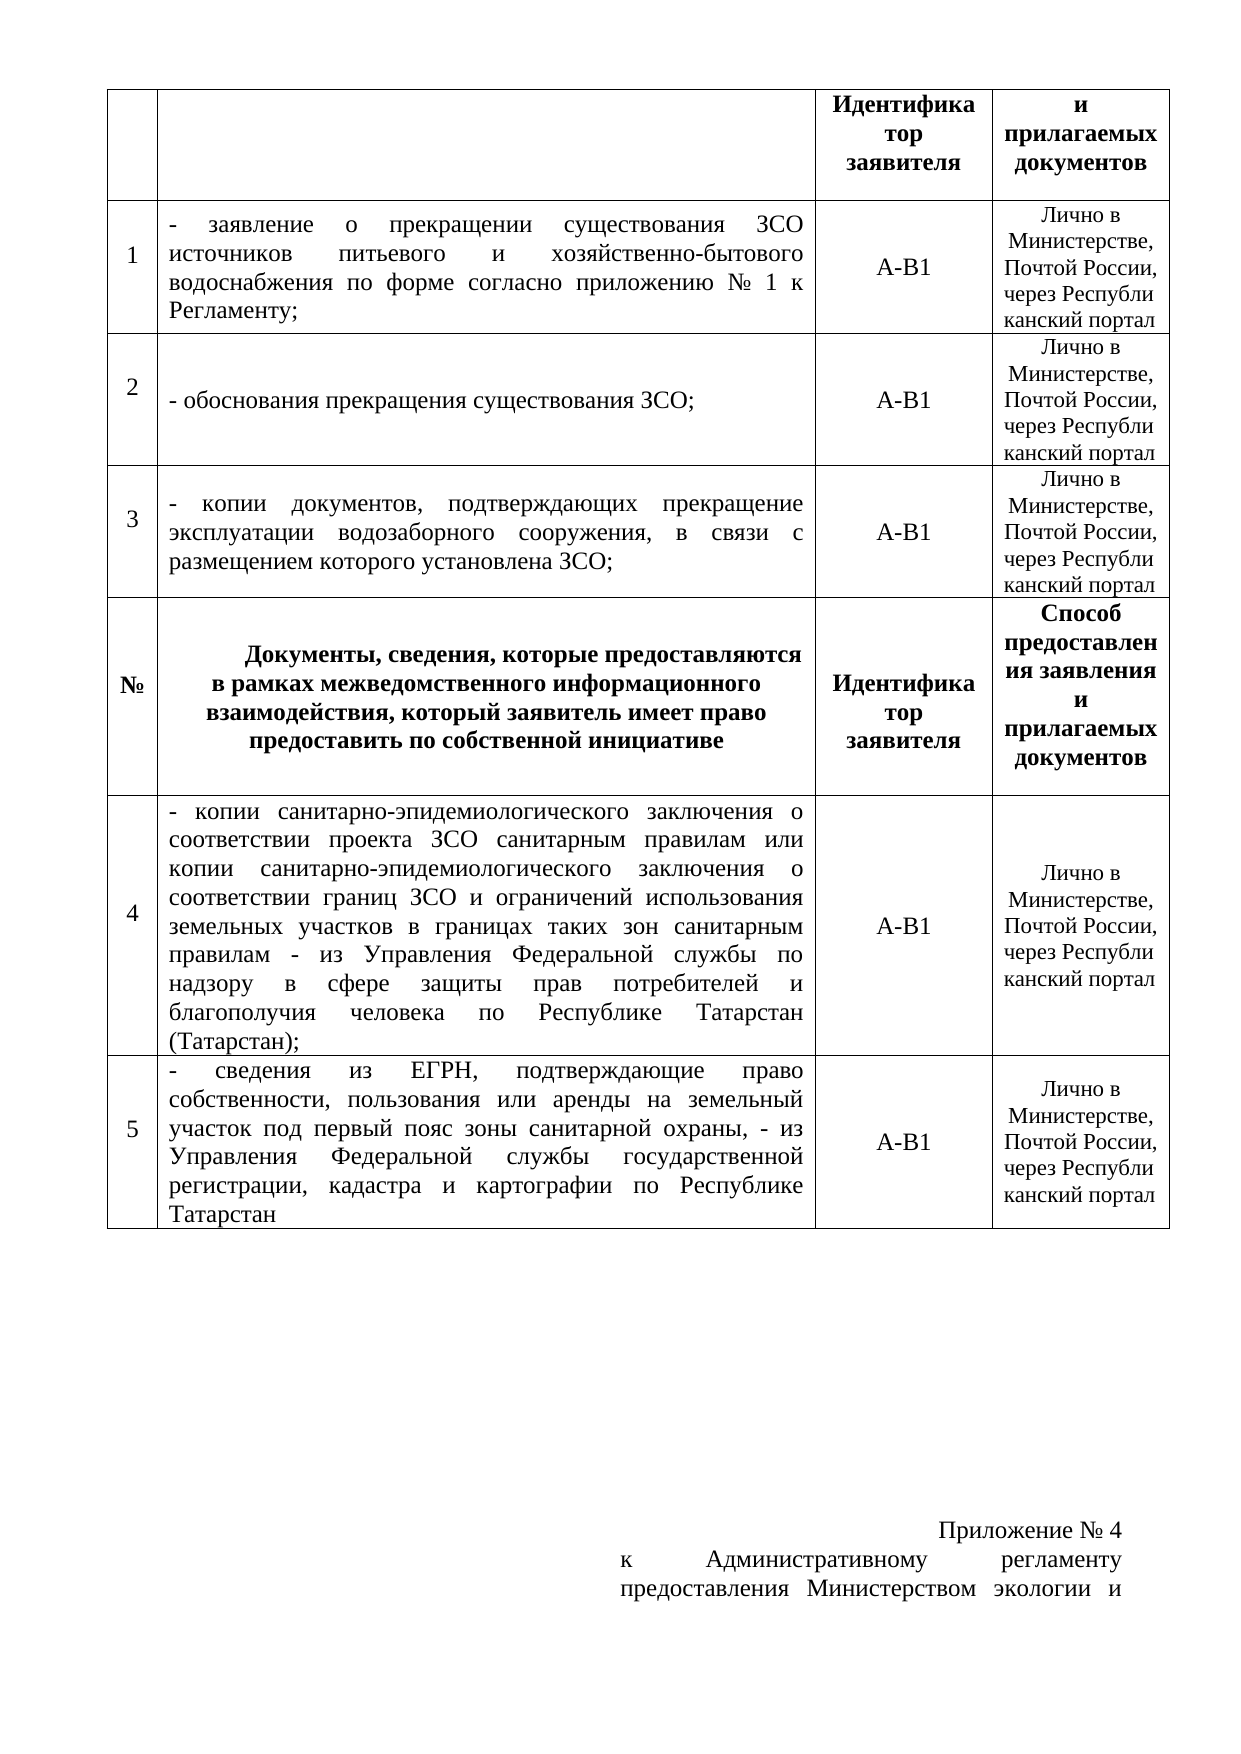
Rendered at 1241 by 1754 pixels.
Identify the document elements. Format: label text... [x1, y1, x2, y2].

table_cell 2 [108, 334, 157, 465]
table_cell А-В1 [816, 1056, 992, 1228]
table_cell 4 [108, 796, 157, 1054]
text Приложение № 4 [620, 1516, 1122, 1544]
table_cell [158, 90, 815, 200]
table_cell 5 [108, 1056, 157, 1228]
table_cell Идентификатор заявителя [816, 598, 992, 795]
table_cell № [108, 598, 157, 795]
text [620, 1544, 1122, 1602]
table_cell Документы, сведения, которые предоставляются в рамках межведомственного информационного взаимодействия, который заявитель имеет право предоставить по собственной инициативе [158, 598, 815, 795]
table_cell 1 [108, 201, 157, 333]
table_cell - копии документов, подтверждающих прекращение эксплуатации водозаборного сооружения, в связи с размещением которого установлена ЗСО; [158, 466, 815, 597]
table_cell Способ предоставления заявления и прилагаемых документов [993, 598, 1169, 795]
table_cell Лично в Министерстве, Почтой России, через Республиканский портал [993, 1056, 1169, 1228]
table_cell - заявление о прекращении существования ЗСО источников питьевого и хозяйственно-бытового водоснабжения по форме согласно приложению № 1 к Регламенту; [158, 201, 815, 333]
table_cell - копии санитарно-эпидемиологического заключения о соответствии проекта ЗСО санитарным правилам или копии санитарно-эпидемиологического заключения о соответствии границ ЗСО и ограничений использования земельных участков в границах таких зон санитарным правилам - из Управления Федеральной службы по надзору в сфере защиты прав потребителей и благополучия человека по Республике Татарстан (Татарстан); [158, 796, 815, 1054]
table_cell А-В1 [816, 466, 992, 597]
table_cell Лично в Министерстве, Почтой России, через Республиканский портал [993, 201, 1169, 333]
table_cell 3 [108, 466, 157, 597]
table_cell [993, 90, 1169, 200]
table_cell А-В1 [816, 201, 992, 333]
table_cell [816, 90, 992, 200]
table_cell - обоснования прекращения существования ЗСО; [158, 334, 815, 465]
table_cell А-В1 [816, 796, 992, 1054]
table_cell - сведения из ЕГРН, подтверждающие право собственности, пользования или аренды на земельный участок под первый пояс зоны санитарной охраны, - из Управления Федеральной службы государственной регистрации, кадастра и картографии по Республике Татарстан [158, 1056, 815, 1228]
table_cell А-В1 [816, 334, 992, 465]
table_cell Лично в Министерстве, Почтой России, через Республиканский портал [993, 466, 1169, 597]
table_cell № [108, 90, 157, 200]
table_cell Лично в Министерстве, Почтой России, через Республиканский портал [993, 796, 1169, 1054]
table_cell Лично в Министерстве, Почтой России, через Республиканский портал [993, 334, 1169, 465]
